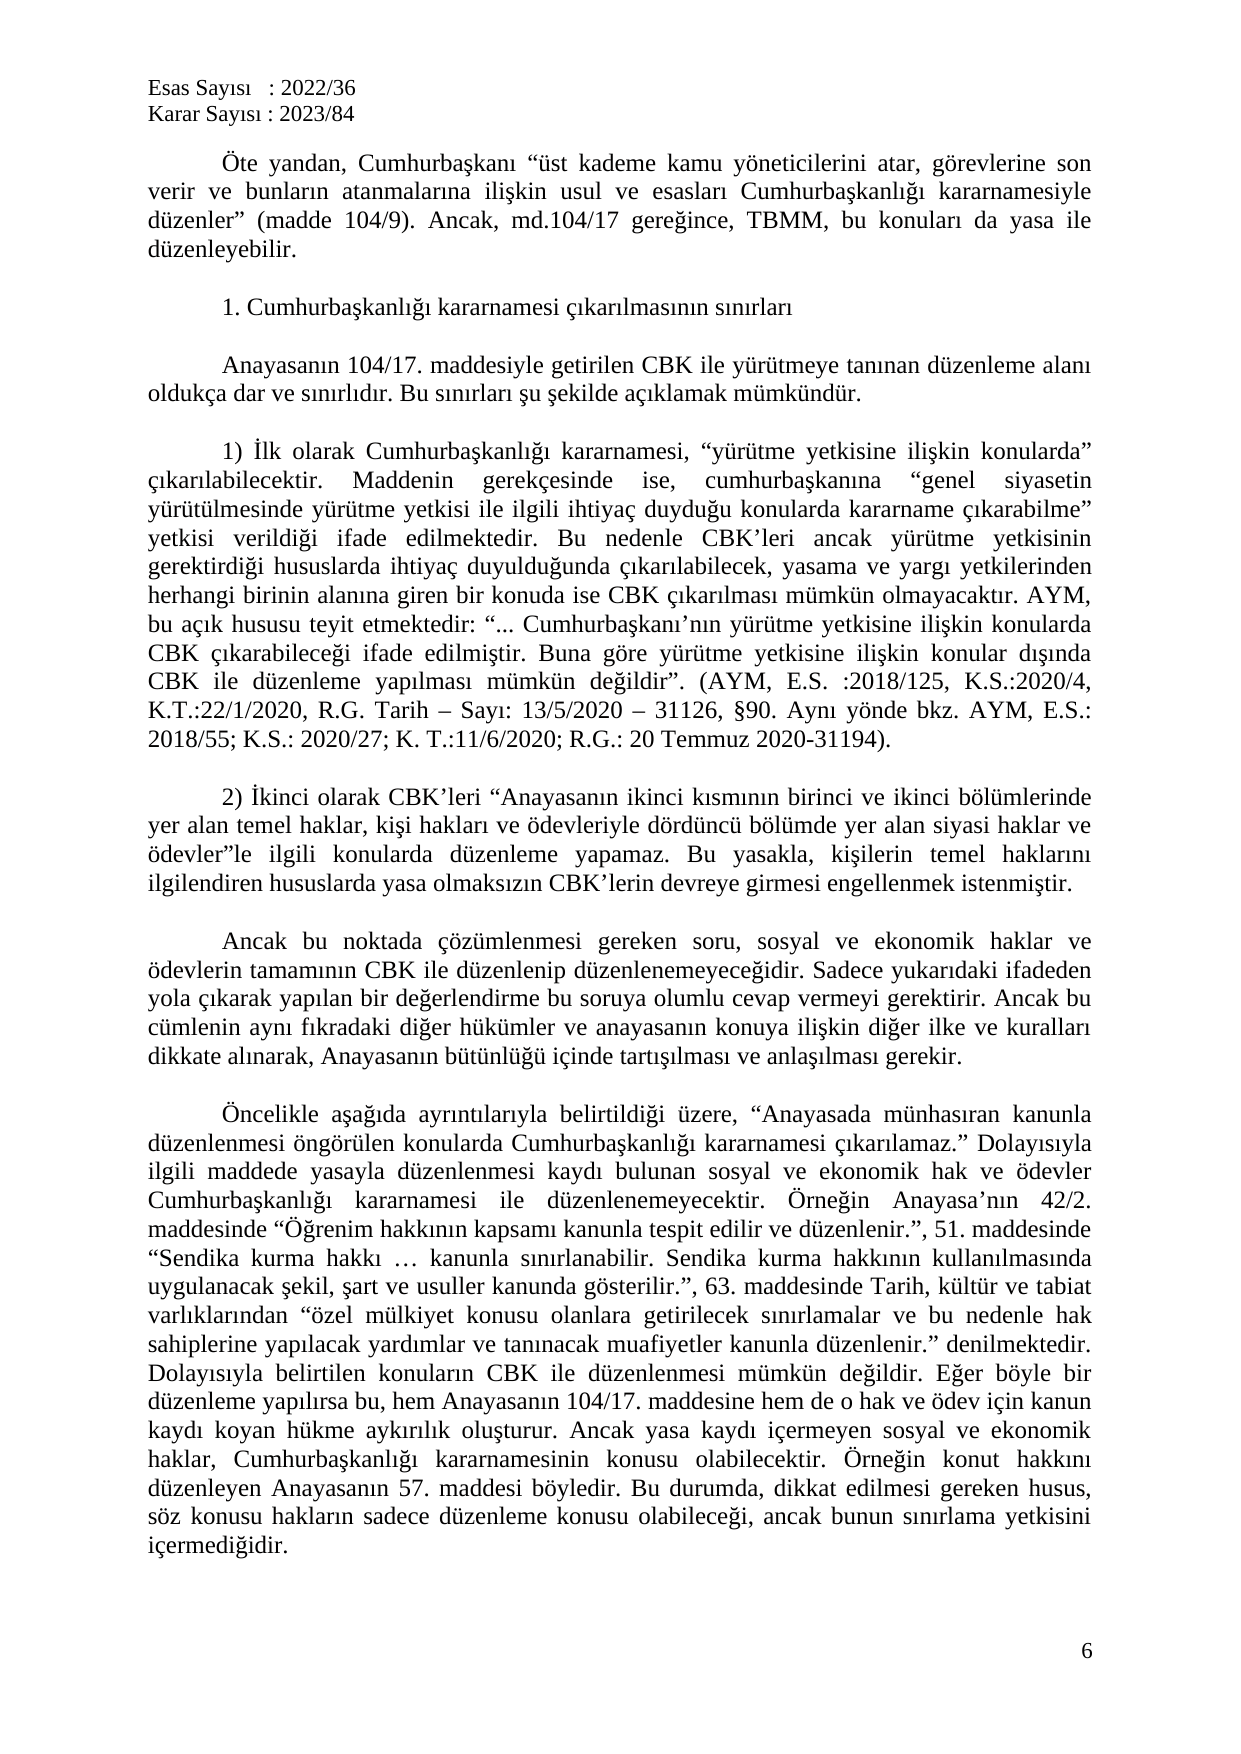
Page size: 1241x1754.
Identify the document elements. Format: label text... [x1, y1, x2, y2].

text Öncelikle aşağıda ayrıntılarıyla belirtildiği üzere, “Anayasada münhasıran kanunla düzenlenmesi öngörülen konularda Cumhurbaşkanlığı kararnamesi çıkarılamaz.” Dolayısıyla ilgili maddede yasayla düzenlenmesi kaydı bulunan sosyal ve ekonomik hak ve ödevler Cumhurbaşkanlığı kararnamesi ile düzenlenemeyecektir. Örneğin Anayasa’nın 42/2. maddesinde “Öğrenim hakkının kapsamı kanunla tespit edilir ve düzenlenir.”, 51. maddesinde “Sendika kurma hakkı … kanunla sınırlanabilir. Sendika kurma hakkının kullanılmasında uygulanacak şekil, şart ve usuller kanunda gösterilir.”, 63. maddesinde Tarih, kültür ve tabiat varlıklarından “özel mülkiyet konusu olanlara getirilecek sınırlamalar ve bu nedenle hak sahiplerine yapılacak yardımlar ve tanınacak muafiyetler kanunla düzenlenir.” denilmektedir. Dolayısıyla belirtilen konuların CBK ile düzenlenmesi mümkün değildir. Eğer böyle bir düzenleme yapılırsa bu, hem Anayasanın 104/17. maddesine hem de o hak ve ödev için kanun kaydı koyan hükme aykırılık oluşturur. Ancak yasa kaydı içermeyen sosyal ve ekonomik haklar, Cumhurbaşkanlığı kararnamesinin konusu olabilecektir. Örneğin konut hakkını düzenleyen Anayasanın 57. maddesi böyledir. Bu durumda, dikkat edilmesi gereken husus, söz konusu hakların sadece düzenleme konusu olabileceği, ancak bunun sınırlama yetkisini içermediğidir. [148, 1099, 1092, 1559]
text Ancak bu noktada çözümlenmesi gereken soru, sosyal ve ekonomik haklar ve ödevlerin tamamının CBK ile düzenlenip düzenlenemeyeceğidir. Sadece yukarıdaki ifadeden yola çıkarak yapılan bir değerlendirme bu soruya olumlu cevap vermeyi gerektirir. Ancak bu cümlenin aynı fıkradaki diğer hükümler ve anayasanın konuya ilişkin diğer ilke ve kuralları dikkate alınarak, Anayasanın bütünlüğü içinde tartışılması ve anlaşılması gerekir. [148, 926, 1092, 1070]
text Öte yandan, Cumhurbaşkanı “üst kademe kamu yöneticilerini atar, görevlerine son verir ve bunların atanmalarına ilişkin usul ve esasları Cumhurbaşkanlığı kararnamesiyle düzenler” (madde 104/9). Ancak, md.104/17 gereğince, TBMM, bu konuları da yasa ile düzenleyebilir. [148, 148, 1092, 263]
text Anayasanın 104/17. maddesiyle getirilen CBK ile yürütmeye tanınan düzenleme alanı oldukça dar ve sınırlıdır. Bu sınırları şu şekilde açıklamak mümkündür. [148, 350, 1092, 407]
text 2) İkinci olarak CBK’leri “Anayasanın ikinci kısmının birinci ve ikinci bölümlerinde yer alan temel haklar, kişi hakları ve ödevleriyle dördüncü bölümde yer alan siyasi haklar ve ödevler”le ilgili konularda düzenleme yapamaz. Bu yasakla, kişilerin temel haklarını ilgilendiren hususlarda yasa olmaksızın CBK’lerin devreye girmesi engellenmek istenmiştir. [148, 782, 1092, 897]
text 1. Cumhurbaşkanlığı kararnamesi çıkarılmasının sınırları [148, 292, 1092, 321]
text 1) İlk olarak Cumhurbaşkanlığı kararnamesi, “yürütme yetkisine ilişkin konularda” çıkarılabilecektir. Maddenin gerekçesinde ise, cumhurbaşkanına “genel siyasetin yürütülmesinde yürütme yetkisi ile ilgili ihtiyaç duyduğu konularda kararname çıkarabilme” yetkisi verildiği ifade edilmektedir. Bu nedenle CBK’leri ancak yürütme yetkisinin gerektirdiği hususlarda ihtiyaç duyulduğunda çıkarılabilecek, yasama ve yargı yetkilerinden herhangi birinin alanına giren bir konuda ise CBK çıkarılması mümkün olmayacaktır. AYM, bu açık hususu teyit etmektedir: “... Cumhurbaşkanı’nın yürütme yetkisine ilişkin konularda CBK çıkarabileceği ifade edilmiştir. Buna göre yürütme yetkisine ilişkin konular dışında CBK ile düzenleme yapılması mümkün değildir”. (AYM, E.S. :2018/125, K.S.:2020/4, K.T.:22/1/2020, R.G. Tarih – Sayı: 13/5/2020 – 31126, §90. Aynı yönde bkz. AYM, E.S.: 2018/55; K.S.: 2020/27; K. T.:11/6/2020; R.G.: 20 Temmuz 2020-31194). [148, 436, 1092, 753]
